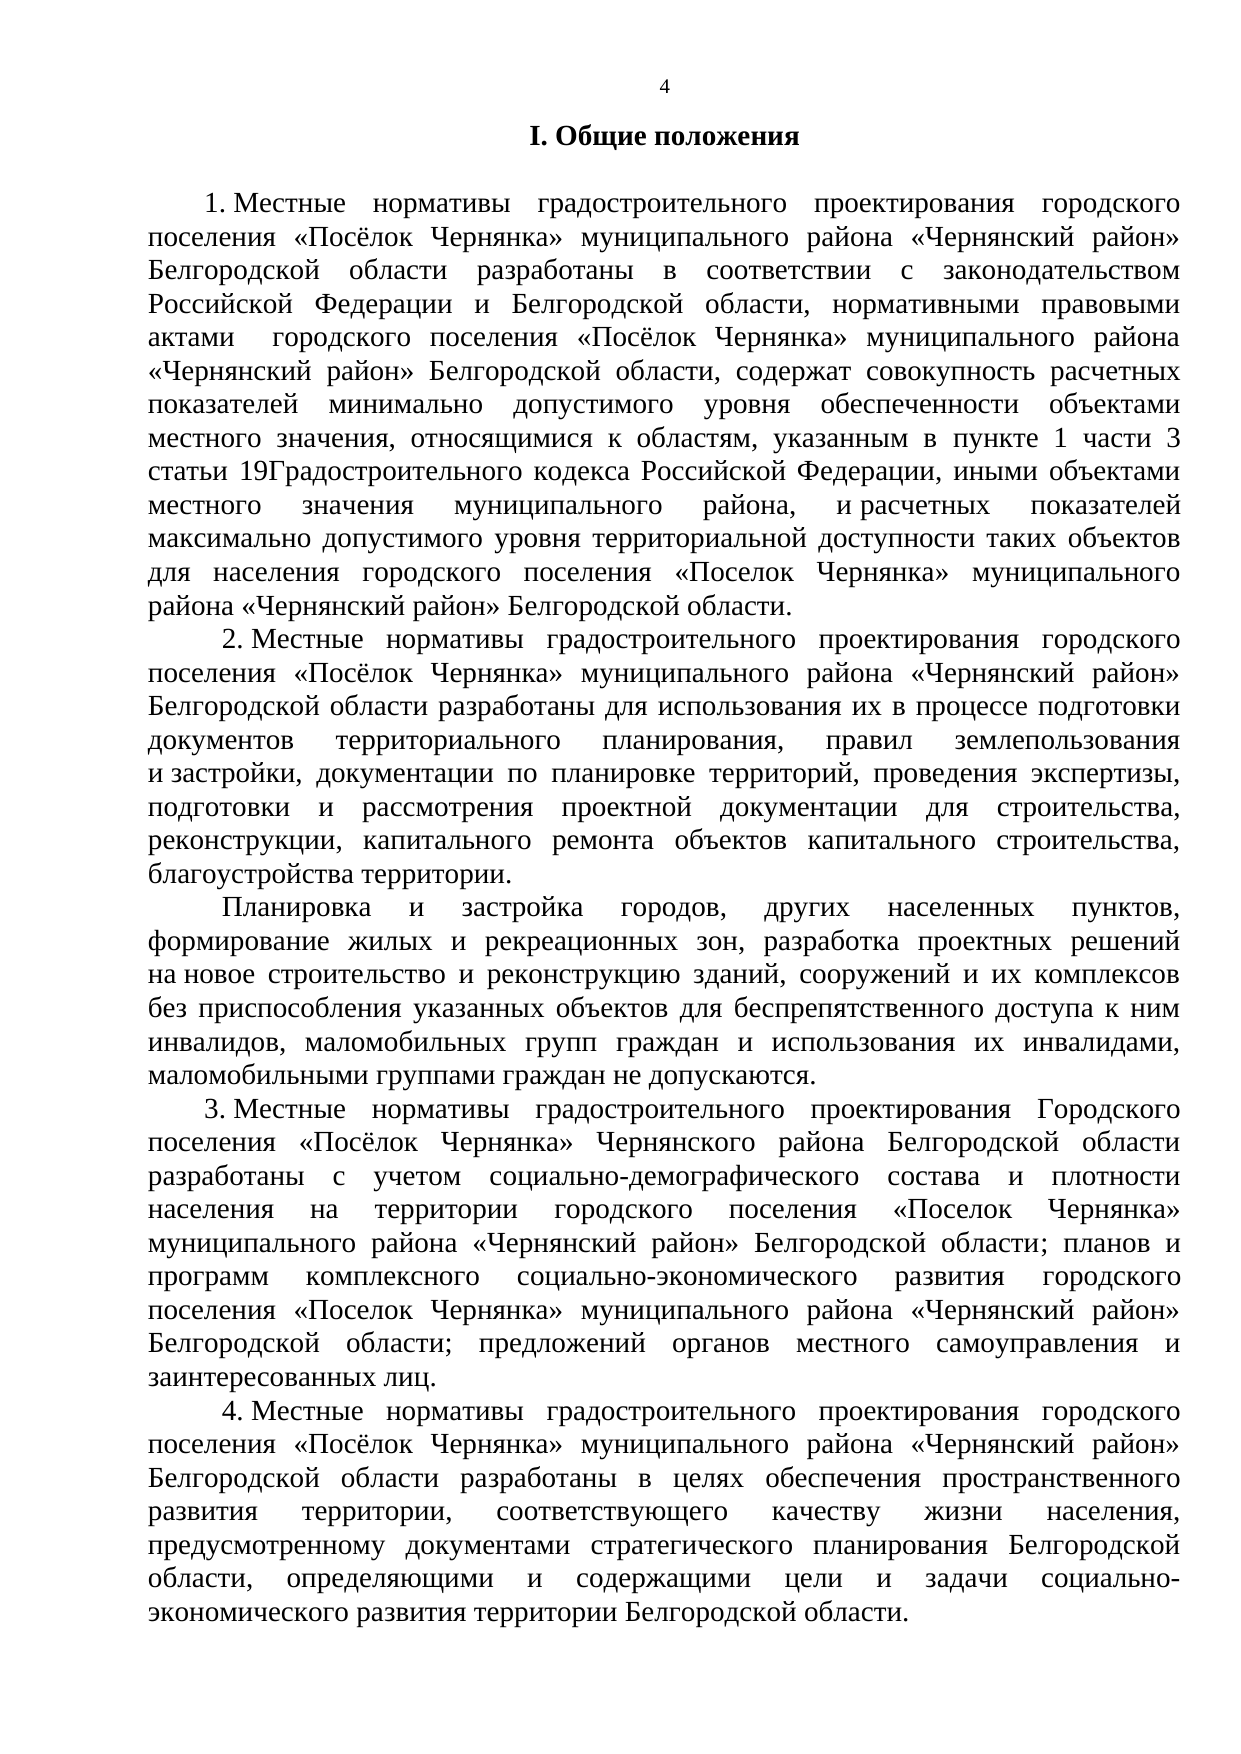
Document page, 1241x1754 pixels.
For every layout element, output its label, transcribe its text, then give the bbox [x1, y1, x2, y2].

text Планировка и застройка городов, других населенных пунктов, формирование жилых и рекреационных зон, разработка проектных решений на новое строительство и реконструкцию зданий, сооружений и их комплексов без приспособления указанных объектов для беспрепятственного доступа к ним инвалидов, маломобильных групп граждан и использования их инвалидами, маломобильными группами граждан не допускаются. [148, 889, 1181, 1091]
text 3. Местные нормативы градостроительного проектирования Городского поселения «Посёлок Чернянка» Чернянского района Белгородской области разработаны с учетом социально-демографического состава и плотности населения на территории городского поселения «Поселок Чернянка» муниципального района «Чернянский район» Белгородской области; планов и программ комплексного социально-экономического развития городского поселения «Поселок Чернянка» муниципального района «Чернянский район» Белгородской области; предложений органов местного самоуправления и заинтересованных лиц. [148, 1091, 1181, 1393]
text 2. Местные нормативы градостроительного проектирования городского поселения «Посёлок Чернянка» муниципального района «Чернянский район» Белгородской области разработаны для использования их в процессе подготовки документов территориального планирования, правил землепользования и застройки, документации по планировке территорий, проведения экспертизы, подготовки и рассмотрения проектной документации для строительства, реконструкции, капитального ремонта объектов капитального строительства, благоустройства территории. [148, 621, 1181, 889]
text I. Общие положения [148, 118, 1181, 152]
text 1. Местные нормативы градостроительного проектирования городского поселения «Посёлок Чернянка» муниципального района «Чернянский район» Белгородской области разработаны в соответствии с законодательством Российской Федерации и Белгородской области, нормативными правовыми актами городского поселения «Посёлок Чернянка» муниципального района «Чернянский район» Белгородской области, содержат совокупность расчетных показателей минимально допустимого уровня обеспеченности объектами местного значения, относящимися к областям, указанным в пункте 1 части 3 статьи 19Градостроительного кодекса Российской Федерации, иными объектами местного значения муниципального района, и расчетных показателей максимально допустимого уровня территориальной доступности таких объектов для населения городского поселения «Поселок Чернянка» муниципального района «Чернянский район» Белгородской области. [148, 185, 1181, 621]
text 4. Местные нормативы градостроительного проектирования городского поселения «Посёлок Чернянка» муниципального района «Чернянский район» Белгородской области разработаны в целях обеспечения пространственного развития территории, соответствующего качеству жизни населения, предусмотренному документами стратегического планирования Белгородской области, определяющими и содержащими цели и задачи социально-экономического развития территории Белгородской области. [148, 1393, 1181, 1627]
